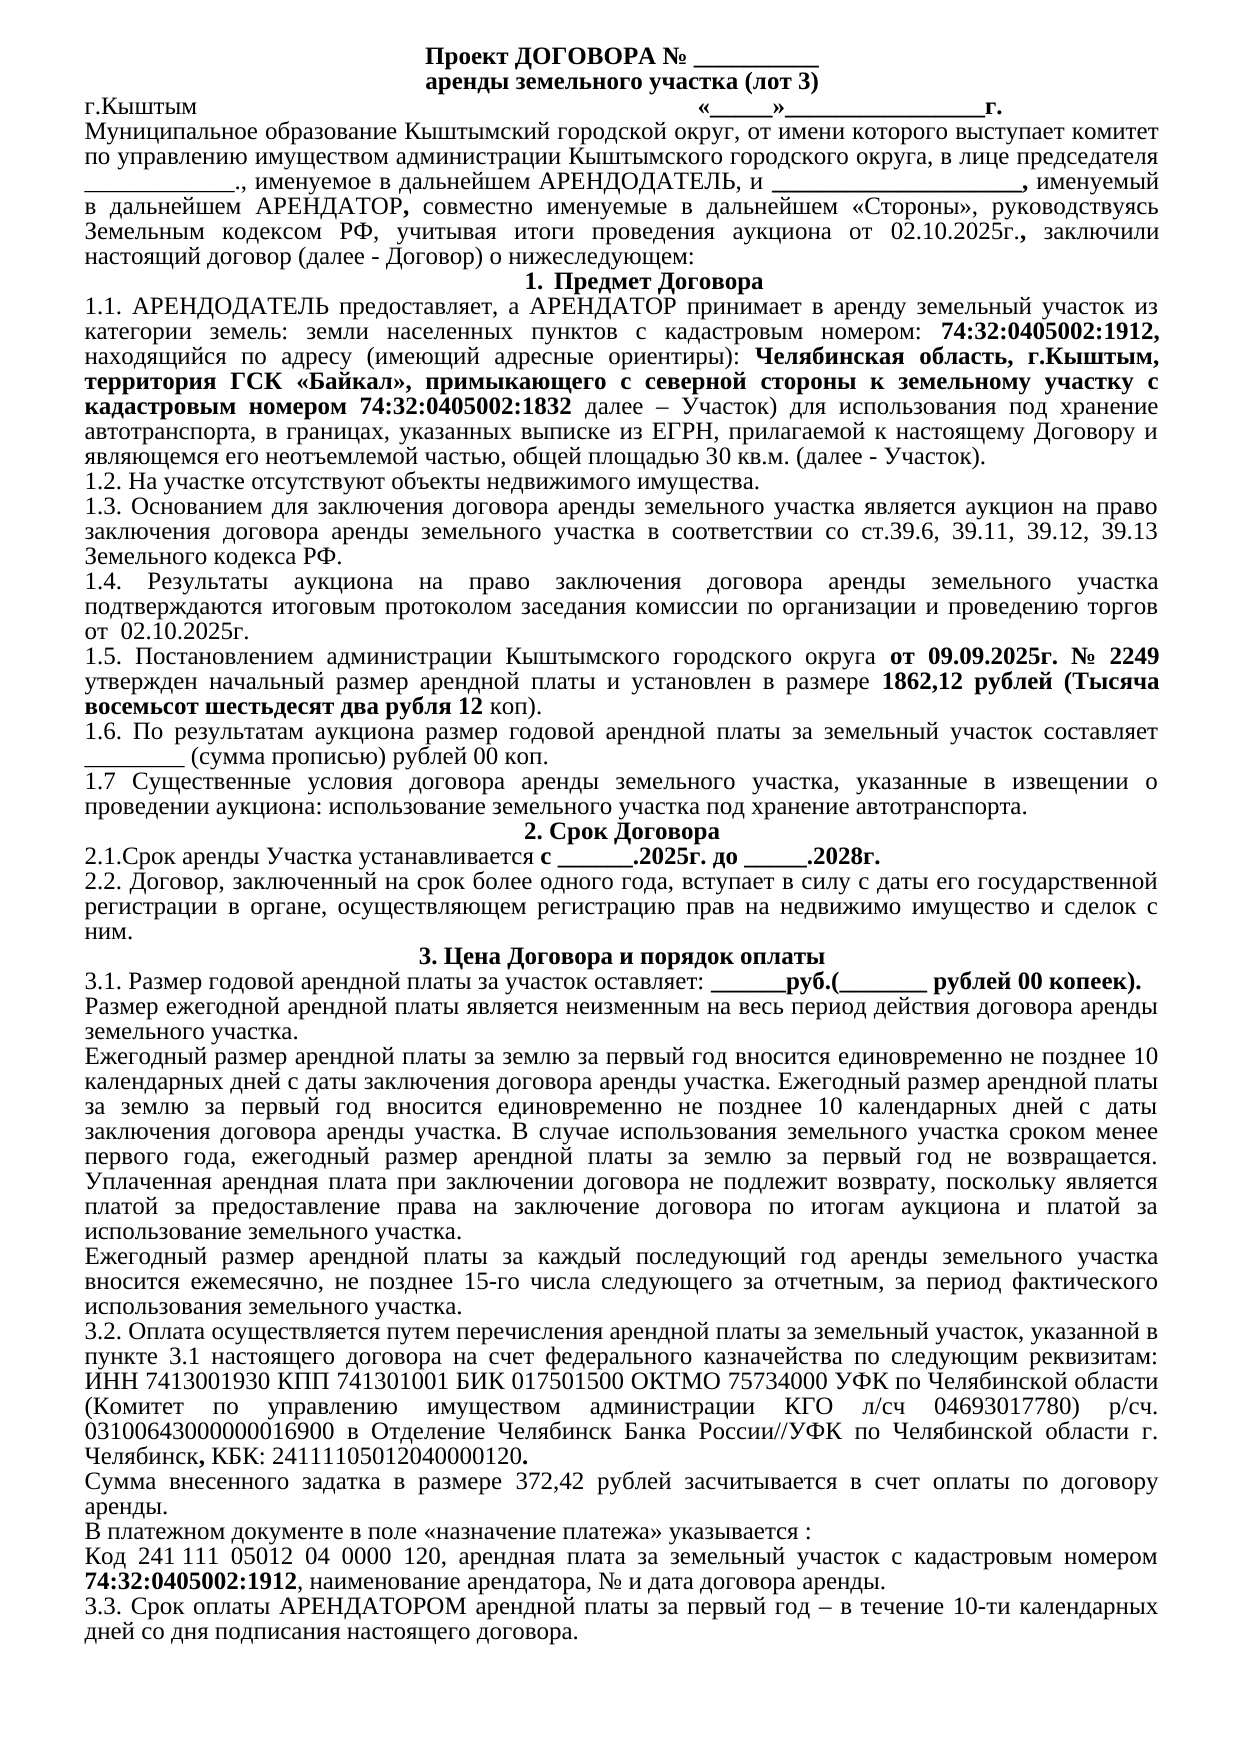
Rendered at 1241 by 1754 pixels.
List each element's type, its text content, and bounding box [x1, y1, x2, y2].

text 3. Цена Договора и порядок оплаты [84, 944, 1159, 969]
text г.Кыштым «_____»________________г. [84, 94, 1159, 119]
text 3.2. Оплата осуществляется путем перечисления арендной платы за земельный участок, указанной в пункте 3.1 настоящего договора на счет федерального казначейства по следующим реквизитам: ИНН 7413001930 КПП 741301001 БИК 017501500 ОКТМО 75734000 УФК по Челябинской области (Комитет по управлению имуществом администрации КГО л/сч 04693017780) р/сч. 03100643000000016900 в Отделение Челябинск Банка России//УФК по Челябинской области г. Челябинск, КБК: 24111105012040000120. [84, 1319, 1159, 1469]
text 1.2. На участке отсутствуют объекты недвижимого имущества. [84, 469, 1159, 494]
text 1.7 Существенные условия договора аренды земельного участка, указанные в извещении о проведении аукциона: использование земельного участка под хранение автотранспорта. [84, 769, 1159, 819]
text 1.6. По результатам аукциона размер годовой арендной платы за земельный участок составляет ________ (сумма прописью) рублей 00 коп. [84, 719, 1159, 769]
text 3.1. Размер годовой арендной платы за участок оставляет: ______руб.(_______ рублей 00 копеек). [84, 969, 1159, 994]
text 1.3. Основанием для заключения договора аренды земельного участка является аукцион на право заключения договора аренды земельного участка в соответствии со ст.39.6, 39.11, 39.12, 39.13 Земельного кодекса РФ. [84, 494, 1159, 569]
text 2.1.Срок аренды Участка устанавливается с ______.2025г. до _____.2028г. [84, 844, 1159, 869]
text 1.1. АРЕНДОДАТЕЛЬ предоставляет, а АРЕНДАТОР принимает в аренду земельный участок из категории земель: земли населенных пунктов с кадастровым номером: 74:32:0405002:1912, находящийся по адресу (имеющий адресные ориентиры): Челябинская область, г.Кыштым, территория ГСК «Байкал», примыкающего с северной стороны к земельному участку с кадастровым номером 74:32:0405002:1832 далее – Участок) для использования под хранение автотранспорта, в границах, указанных выписке из ЕГРН, прилагаемой к настоящему Договору и являющемся его неотъемлемой частью, общей площадью 30 кв.м. (далее - Участок). [84, 294, 1159, 469]
text аренды земельного участка (лот 3) [84, 69, 1159, 94]
text Ежегодный размер арендной платы за землю за первый год вносится единовременно не позднее 10 календарных дней с даты заключения договора аренды участка. Ежегодный размер арендной платы за землю за первый год вносится единовременно не позднее 10 календарных дней с даты заключения договора аренды участка. В случае использования земельного участка сроком менее первого года, ежегодный размер арендной платы за землю за первый год не возвращается. Уплаченная арендная плата при заключении договора не подлежит возврату, поскольку является платой за предоставление права на заключение договора по итогам аукциона и платой за использование земельного участка. [84, 1044, 1159, 1244]
text 2. Срок Договора [84, 819, 1159, 844]
text Муниципальное образование Кыштымский городской округ, от имени которого выступает комитет по управлению имуществом администрации Кыштымского городского округа, в лице председателя ____________., именуемое в дальнейшем АРЕНДОДАТЕЛЬ, и ____________________, именуемый в дальнейшем АРЕНДАТОР, совместно именуемые в дальнейшем «Стороны», руководствуясь Земельным кодексом РФ, учитывая итоги проведения аукциона от 02.10.2025г., заключили настоящий договор (далее - Договор) о нижеследующем: [84, 119, 1159, 269]
text Размер ежегодной арендной платы является неизменным на весь период действия договора аренды земельного участка. [84, 994, 1159, 1044]
list Предмет Договора [128, 269, 1159, 294]
text Код 241 111 05012 04 0000 120, арендная плата за земельный участок с кадастровым номером 74:32:0405002:1912, наименование арендатора, № и дата договора аренды. [84, 1544, 1159, 1594]
text Сумма внесенного задатка в размере 372,42 рублей засчитывается в счет оплаты по договору аренды. [84, 1469, 1159, 1519]
text Проект ДОГОВОРА № __________ [84, 44, 1159, 69]
text 1.5. Постановлением администрации Кыштымского городского округа от 09.09.2025г. № 2249 утвержден начальный размер арендной платы и установлен в размере 1862,12 рублей (Тысяча восемьсот шестьдесят два рубля 12 коп). [84, 644, 1159, 719]
text 3.3. Срок оплаты АРЕНДАТОРОМ арендной платы за первый год – в течение 10-ти календарных дней со дня подписания настоящего договора. [84, 1594, 1159, 1644]
text 1.4. Результаты аукциона на право заключения договора аренды земельного участка подтверждаются итоговым протоколом заседания комиссии по организации и проведению торгов от 02.10.2025г. [84, 569, 1159, 644]
text 2.2. Договор, заключенный на срок более одного года, вступает в силу с даты его государственной регистрации в органе, осуществляющем регистрацию прав на недвижимо имущество и сделок с ним. [84, 869, 1159, 944]
text В платежном документе в поле «назначение платежа» указывается : [84, 1519, 1159, 1544]
text Ежегодный размер арендной платы за каждый последующий год аренды земельного участка вносится ежемесячно, не позднее 15-го числа следующего за отчетным, за период фактического использования земельного участка. [84, 1244, 1159, 1319]
